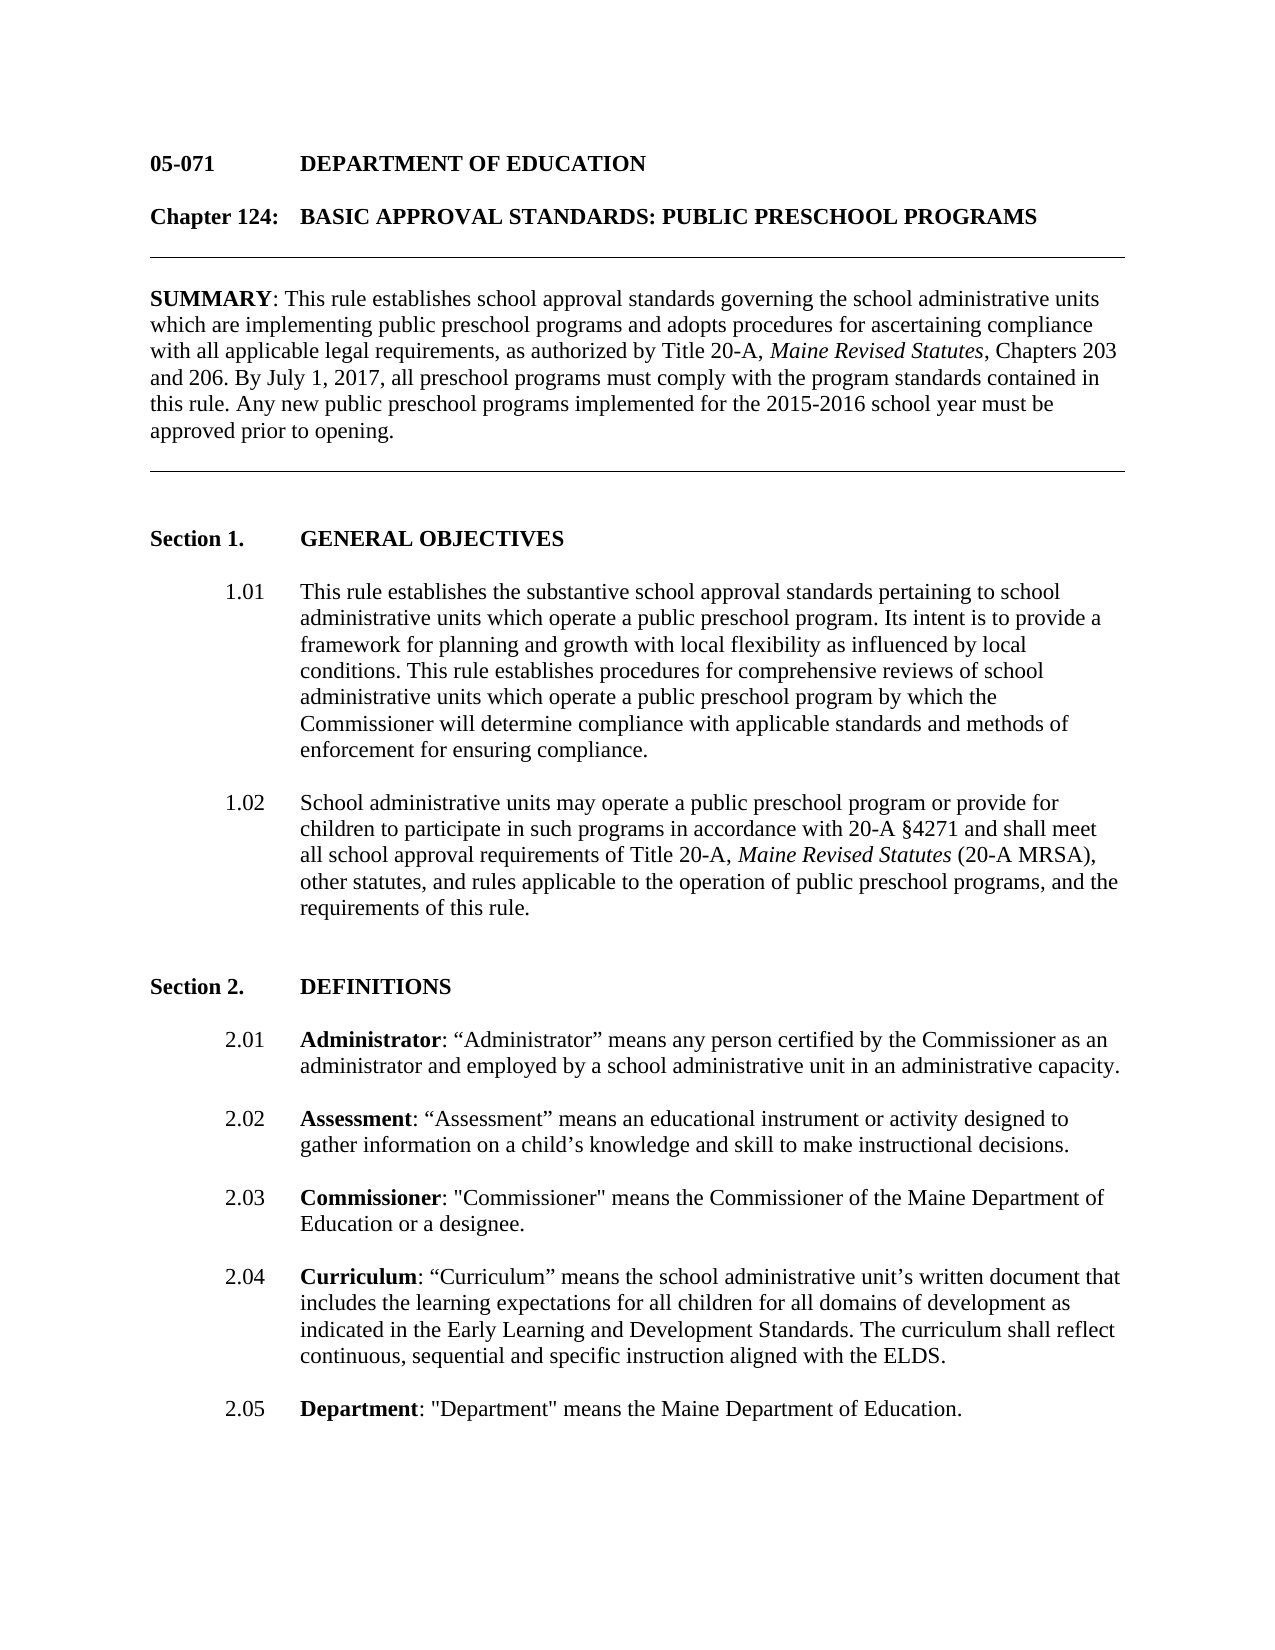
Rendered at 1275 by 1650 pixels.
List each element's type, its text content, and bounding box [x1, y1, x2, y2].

text 2.01 Administrator: “Administrator” means any person certified by the Commissioner as an administrator and employed by a school administrative unit in an administrative capacity. [225, 1026, 1125, 1079]
text Section 2. DEFINITIONS [150, 973, 1125, 999]
text 2.02 Assessment: “Assessment” means an educational instrument or activity designed to gather information on a child’s knowledge and skill to make instructional decisions. [225, 1105, 1125, 1158]
text 1.02 School administrative units may operate a public preschool program or provide for children to participate in such programs in accordance with 20-A §4271 and shall meet all school approval requirements of Title 20-A, Maine Revised Statutes (20-A MRSA), other statutes, and rules applicable to the operation of public preschool programs, and the requirements of this rule. [225, 789, 1125, 921]
text 1.01 This rule establishes the substantive school approval standards pertaining to school administrative units which operate a public preschool program. Its intent is to provide a framework for planning and growth with local flexibility as influenced by local conditions. This rule establishes procedures for comprehensive reviews of school administrative units which operate a public preschool program by which the Commissioner will determine compliance with applicable standards and methods of enforcement for ensuring compliance. [225, 578, 1125, 762]
text 05-071 DEPARTMENT OF EDUCATION [150, 150, 1125, 176]
text Chapter 124: BASIC APPROVAL STANDARDS: PUBLIC PRESCHOOL PROGRAMS [150, 203, 1125, 229]
text 2.04 Curriculum: “Curriculum” means the school administrative unit’s written document that includes the learning expectations for all children for all domains of development as indicated in the Early Learning and Development Standards. The curriculum shall reflect continuous, sequential and specific instruction aligned with the ELDS. [225, 1263, 1125, 1368]
text 2.03 Commissioner: "Commissioner" means the Commissioner of the Maine Department of Education or a designee. [225, 1184, 1125, 1237]
text SUMMARY: This rule establishes school approval standards governing the school administrative units which are implementing public preschool programs and adopts procedures for ascertaining compliance with all applicable legal requirements, as authorized by Title 20-A, Maine Revised Statutes, Chapters 203 and 206. By July 1, 2017, all preschool programs must comply with the program standards contained in this rule. Any new public preschool programs implemented for the 2015-2016 school year must be approved prior to opening. [150, 285, 1125, 443]
text Section 1. GENERAL OBJECTIVES [150, 525, 1125, 552]
text 2.05 Department: "Department" means the Maine Department of Education. [150, 1395, 1125, 1421]
